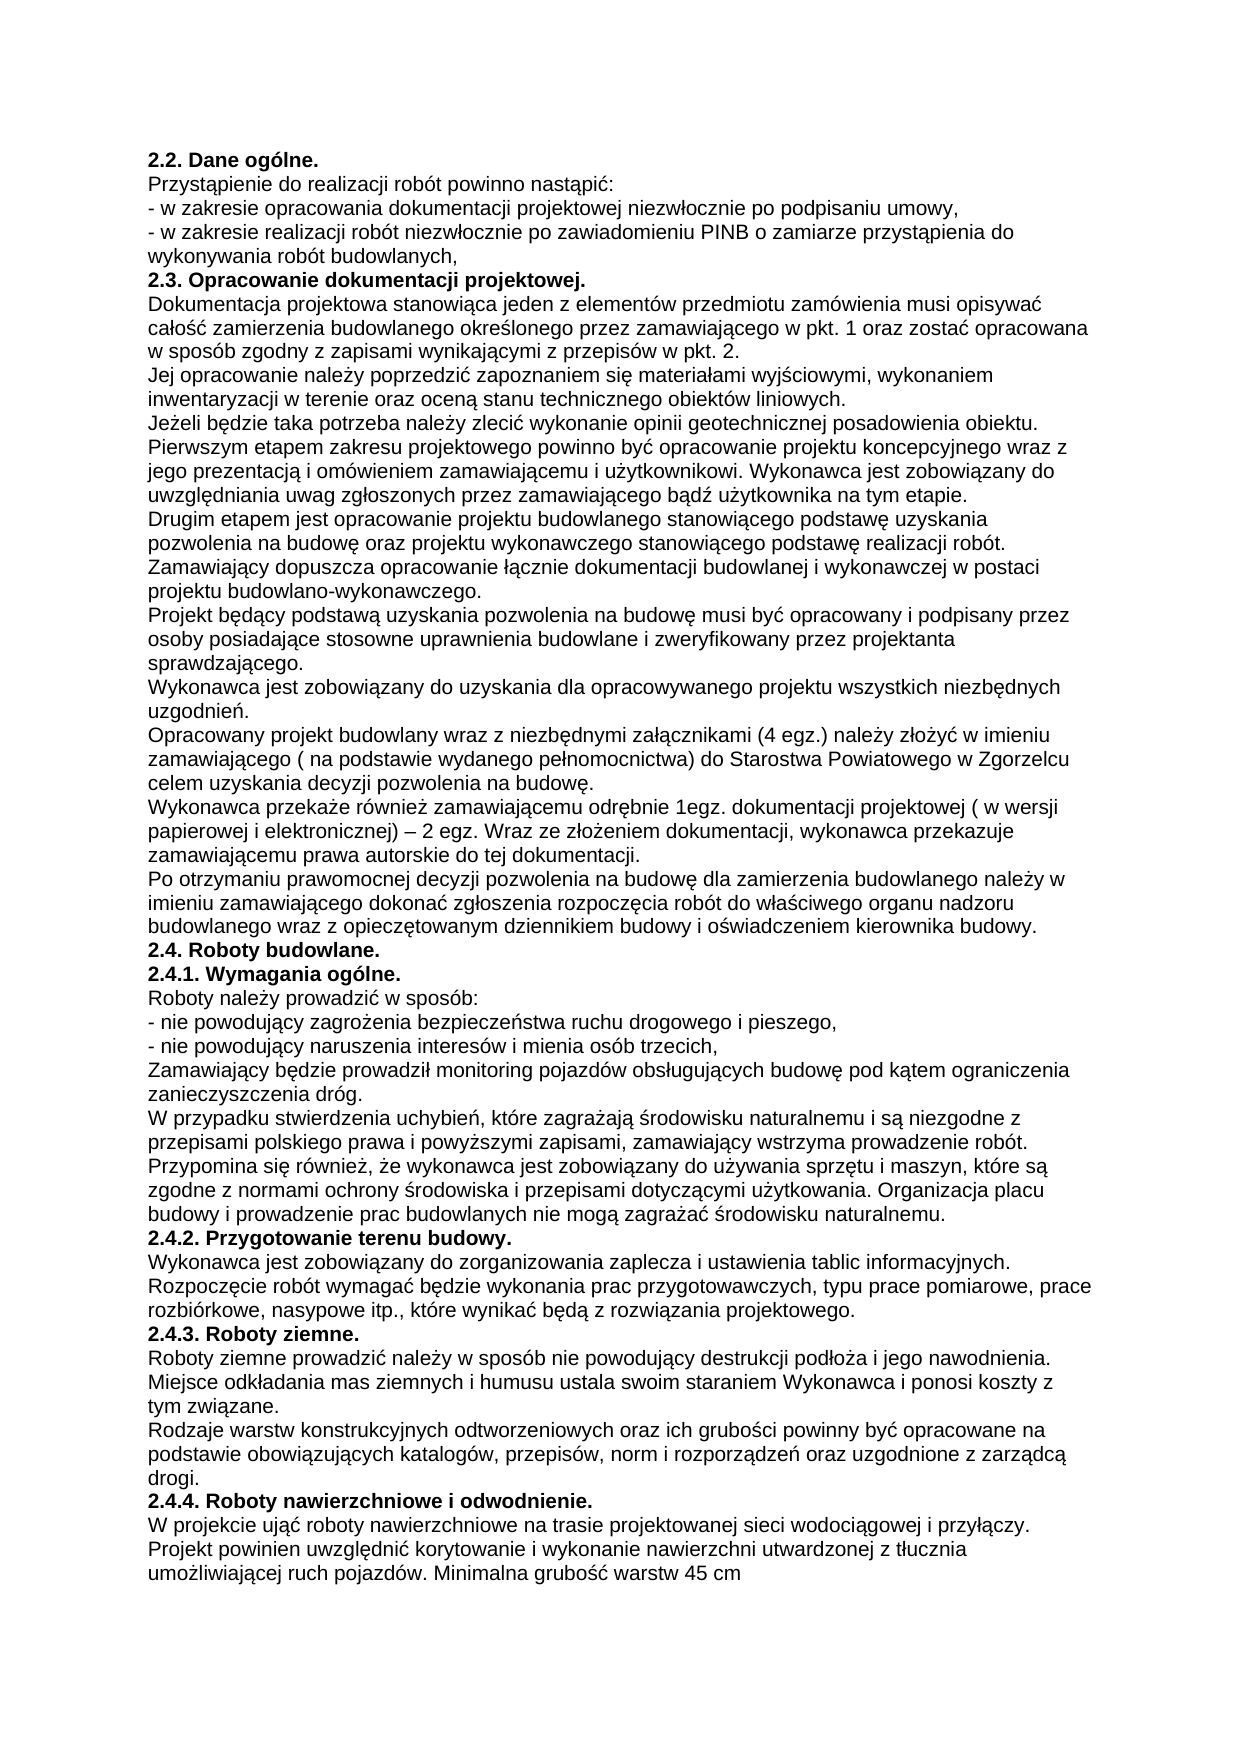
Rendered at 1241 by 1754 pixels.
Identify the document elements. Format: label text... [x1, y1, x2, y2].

text podstawie obowiązujących katalogów, przepisów, norm i rozporządzeń oraz uzgodnione z zarządcą [148, 1441, 1093, 1465]
text 2.4.4. Roboty nawierzchniowe i odwodnienie. [148, 1489, 1093, 1513]
text zamawiającego ( na podstawie wydanego pełnomocnictwa) do Starostwa Powiatowego w Zgorzelcu celem uzyskania decyzji pozwolenia na budowę. [148, 747, 1093, 794]
text - w zakresie opracowania dokumentacji projektowej niezwłocznie po podpisaniu umowy, [148, 196, 1093, 219]
text inwentaryzacji w terenie oraz oceną stanu technicznego obiektów liniowych. [148, 387, 1093, 411]
text w sposób zgodny z zapisami wynikającymi z przepisów w pkt. 2. [148, 339, 1093, 363]
text - w zakresie realizacji robót niezwłocznie po zawiadomieniu PINB o zamiarze przystąpienia do [148, 219, 1093, 243]
text Jeżeli będzie taka potrzeba należy zlecić wykonanie opinii geotechnicznej posadowienia obiektu. [148, 411, 1093, 435]
text osoby posiadające stosowne uprawnienia budowlane i zweryfikowany przez projektanta [148, 627, 1093, 651]
text Projekt będący podstawą uzyskania pozwolenia na budowę musi być opracowany i podpisany przez [148, 603, 1093, 627]
text Zamawiający będzie prowadził monitoring pojazdów obsługujących budowę pod kątem ograniczenia [148, 1058, 1093, 1082]
text projektu budowlano-wykonawczego. [148, 579, 1093, 603]
text 2.3. Opracowanie dokumentacji projektowej. [148, 267, 1093, 291]
text pozwolenia na budowę oraz projektu wykonawczego stanowiącego podstawę realizacji robót. [148, 531, 1093, 555]
text 2.4.1. Wymagania ogólne. [148, 962, 1093, 986]
text Pierwszym etapem zakresu projektowego powinno być opracowanie projektu koncepcyjnego wraz z [148, 435, 1093, 459]
text zanieczyszczenia dróg. [148, 1082, 1093, 1106]
text W projekcie ująć roboty nawierzchniowe na trasie projektowanej sieci wodociągowej i przyłączy. Projekt powinien uwzględnić korytowanie i wykonanie nawierzchni utwardzonej z tłucznia umożliwiającej ruch pojazdów. Minimalna grubość warstw 45 cm [148, 1513, 1093, 1585]
text budowy i prowadzenie prac budowlanych nie mogą zagrażać środowisku naturalnemu. [148, 1202, 1093, 1226]
text Rozpoczęcie robót wymagać będzie wykonania prac przygotowawczych, typu prace pomiarowe, prace [148, 1274, 1093, 1298]
text budowlanego wraz z opieczętowanym dziennikiem budowy i oświadczeniem kierownika budowy. [148, 914, 1093, 938]
text imieniu zamawiającego dokonać zgłoszenia rozpoczęcia robót do właściwego organu nadzoru [148, 890, 1093, 914]
text Zamawiający dopuszcza opracowanie łącznie dokumentacji budowlanej i wykonawczej w postaci [148, 555, 1093, 579]
text zgodne z normami ochrony środowiska i przepisami dotyczącymi użytkowania. Organizacja placu [148, 1178, 1093, 1202]
text Po otrzymaniu prawomocnej decyzji pozwolenia na budowę dla zamierzenia budowlanego należy w [148, 866, 1093, 890]
text Przystąpienie do realizacji robót powinno nastąpić: [148, 172, 1093, 196]
text 2.2. Dane ogólne. [148, 148, 1093, 172]
text wykonywania robót budowlanych, [148, 243, 1093, 267]
text tym związane. [148, 1393, 1093, 1417]
text sprawdzającego. [148, 651, 1093, 675]
text - nie powodujący zagrożenia bezpieczeństwa ruchu drogowego i pieszego, [148, 1010, 1093, 1034]
text 2.4. Roboty budowlane. [148, 938, 1093, 962]
text Wykonawca jest zobowiązany do uzyskania dla opracowywanego projektu wszystkich niezbędnych [148, 675, 1093, 699]
text Przypomina się również, że wykonawca jest zobowiązany do używania sprzętu i maszyn, które są [148, 1154, 1093, 1178]
text jego prezentacją i omówieniem zamawiającemu i użytkownikowi. Wykonawca jest zobowiązany do [148, 459, 1093, 483]
text zamawiającemu prawa autorskie do tej dokumentacji. [148, 842, 1093, 866]
text Opracowany projekt budowlany wraz z niezbędnymi załącznikami (4 egz.) należy złożyć w imieniu [148, 723, 1093, 747]
text drogi. [148, 1465, 1093, 1489]
text Roboty ziemne prowadzić należy w sposób nie powodujący destrukcji podłoża i jego nawodnienia. [148, 1346, 1093, 1369]
text papierowej i elektronicznej) – 2 egz. Wraz ze złożeniem dokumentacji, wykonawca przekazuje [148, 818, 1093, 842]
text W przypadku stwierdzenia uchybień, które zagrażają środowisku naturalnemu i są niezgodne z [148, 1106, 1093, 1130]
text - nie powodujący naruszenia interesów i mienia osób trzecich, [148, 1034, 1093, 1058]
text Rodzaje warstw konstrukcyjnych odtworzeniowych oraz ich grubości powinny być opracowane na [148, 1417, 1093, 1441]
text uzgodnień. [148, 699, 1093, 723]
text uwzględniania uwag zgłoszonych przez zamawiającego bądź użytkownika na tym etapie. [148, 483, 1093, 507]
text Wykonawca przekaże również zamawiającemu odrębnie 1egz. dokumentacji projektowej ( w wersji [148, 794, 1093, 818]
text Miejsce odkładania mas ziemnych i humusu ustala swoim staraniem Wykonawca i ponosi koszty z [148, 1369, 1093, 1393]
text Drugim etapem jest opracowanie projektu budowlanego stanowiącego podstawę uzyskania [148, 507, 1093, 531]
text rozbiórkowe, nasypowe itp., które wynikać będą z rozwiązania projektowego. [148, 1298, 1093, 1322]
text 2.4.3. Roboty ziemne. [148, 1322, 1093, 1346]
text Roboty należy prowadzić w sposób: [148, 986, 1093, 1010]
text przepisami polskiego prawa i powyższymi zapisami, zamawiający wstrzyma prowadzenie robót. [148, 1130, 1093, 1154]
text 2.4.2. Przygotowanie terenu budowy. [148, 1226, 1093, 1250]
text całość zamierzenia budowlanego określonego przez zamawiającego w pkt. 1 oraz zostać opracowana [148, 315, 1093, 339]
text Jej opracowanie należy poprzedzić zapoznaniem się materiałami wyjściowymi, wykonaniem [148, 363, 1093, 387]
text Dokumentacja projektowa stanowiąca jeden z elementów przedmiotu zamówienia musi opisywać [148, 291, 1093, 315]
text Wykonawca jest zobowiązany do zorganizowania zaplecza i ustawienia tablic informacyjnych. [148, 1250, 1093, 1274]
